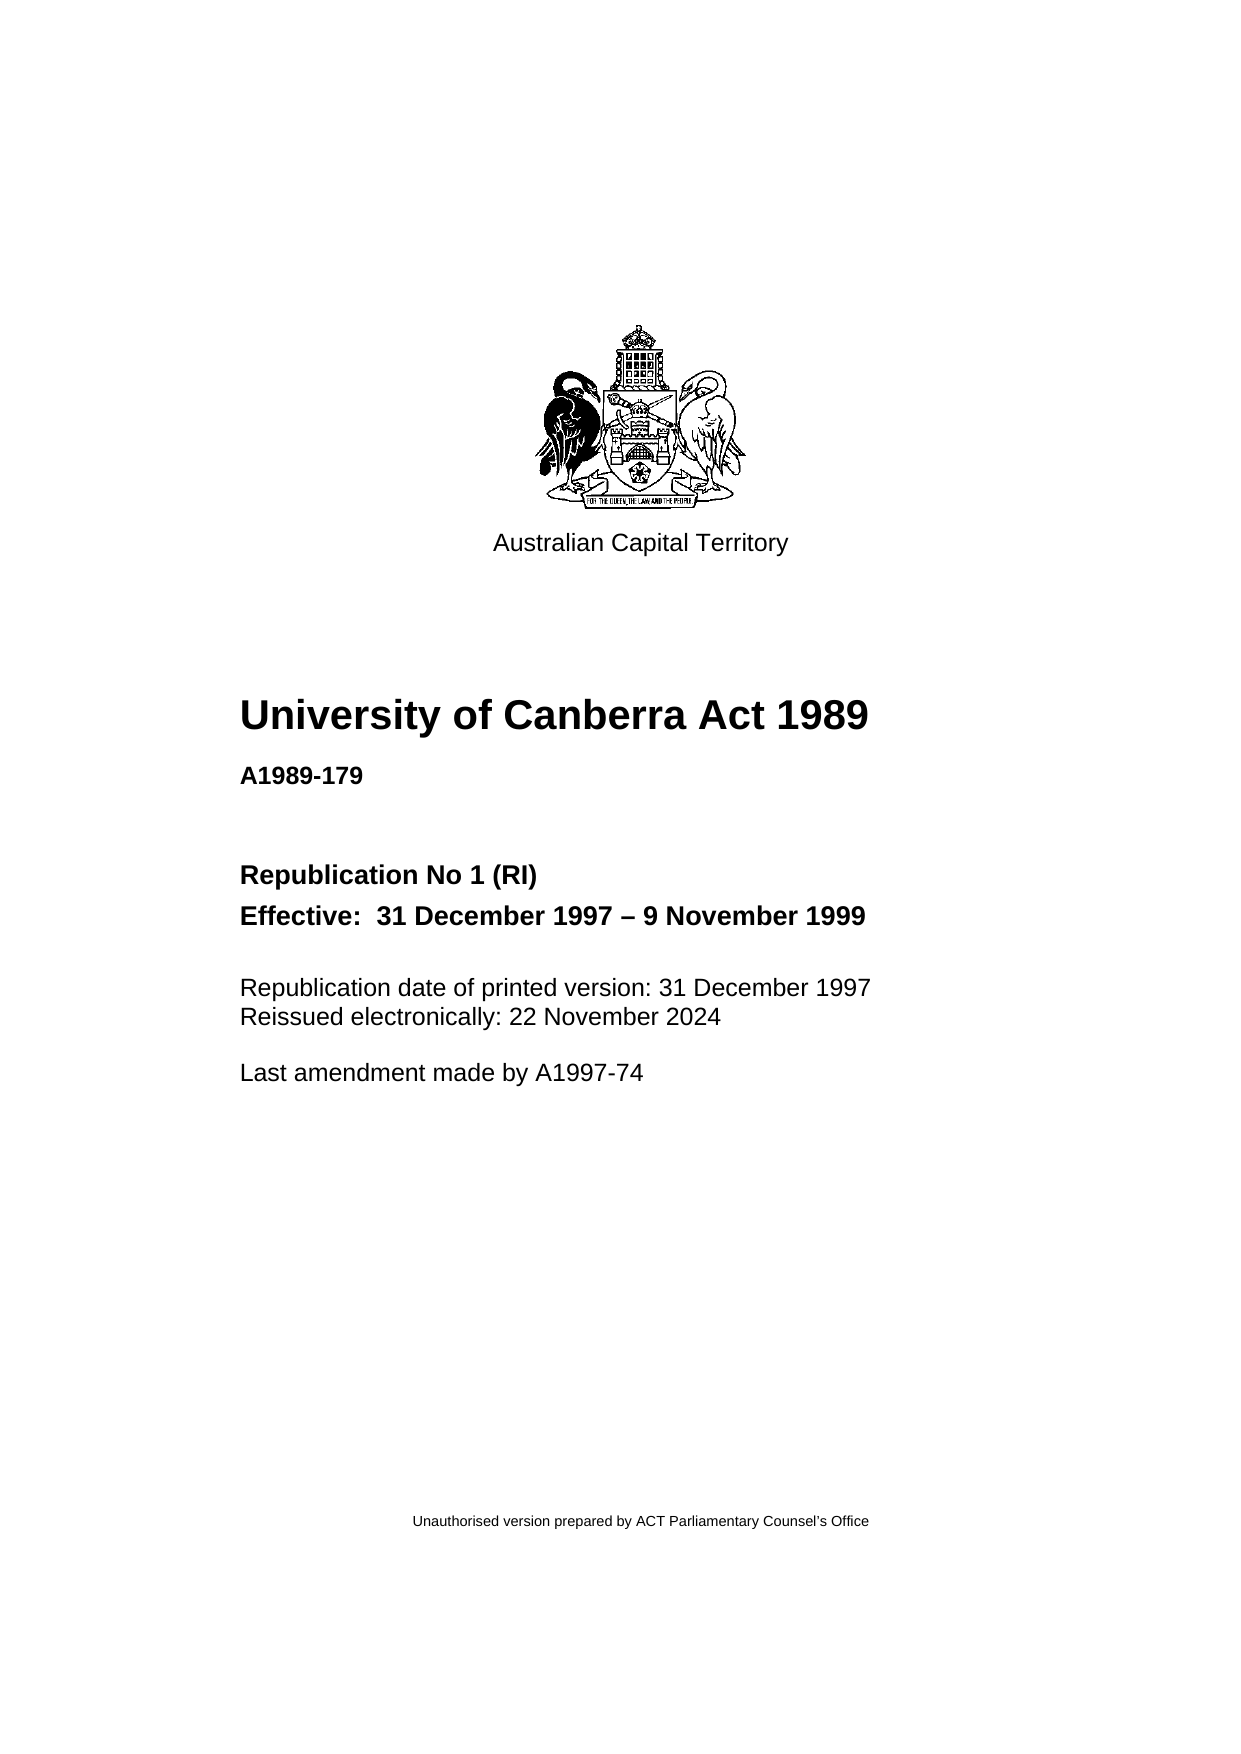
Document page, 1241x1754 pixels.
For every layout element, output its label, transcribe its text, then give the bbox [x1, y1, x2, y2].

text Republication date of printed version: 31 December 1997 Reissued electronically: 22 November 2024 [239, 973, 1042, 1031]
text A1989-179 [239, 761, 1042, 790]
text Republication No 1 (RI) [239, 859, 1042, 890]
text University of Canberra Act 1989 [239, 690, 1042, 738]
text Australian Capital Territory [239, 528, 1042, 557]
text Effective: 31 December 1997 – 9 November 1999 [239, 900, 1042, 932]
picture [531, 320, 751, 514]
text Last amendment made by A1997-74 [239, 1058, 1042, 1087]
